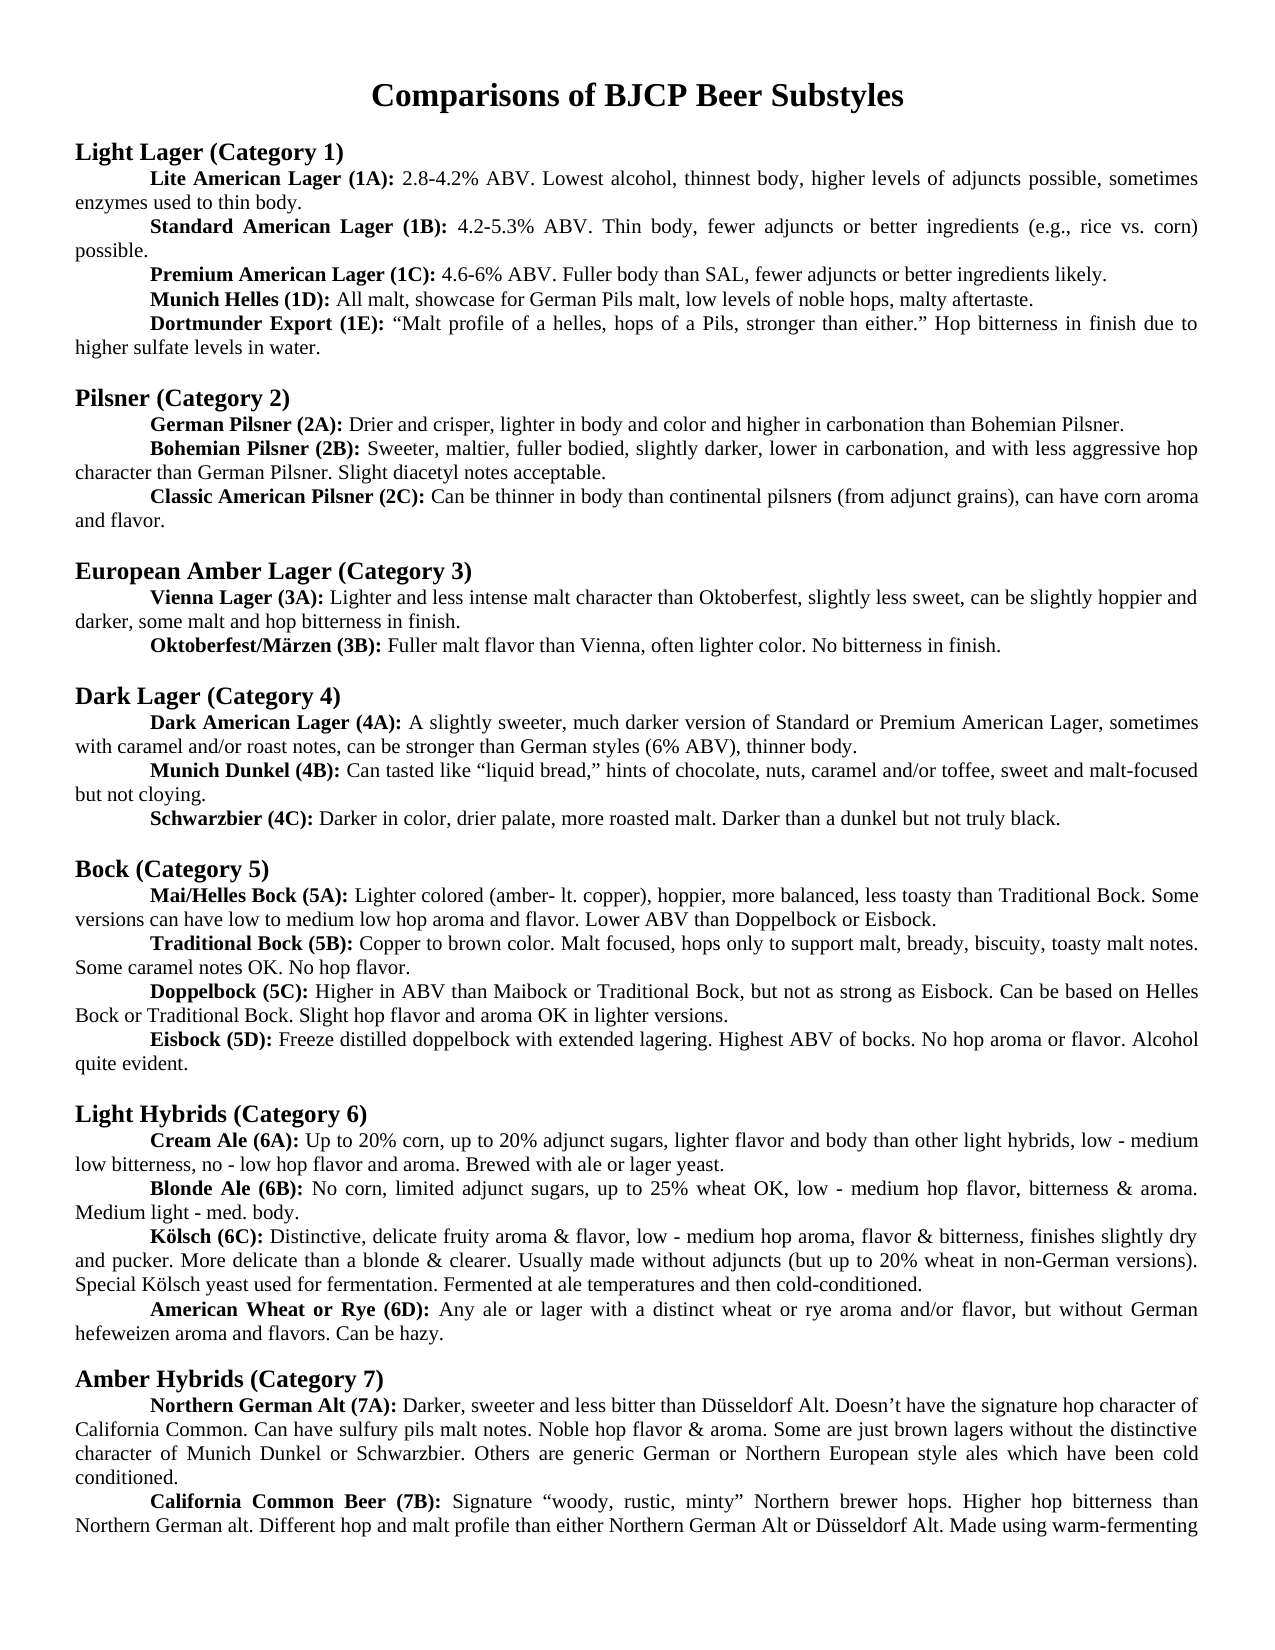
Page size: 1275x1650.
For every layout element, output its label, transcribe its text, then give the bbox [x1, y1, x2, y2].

text Standard American Lager (1B): 4.2-5.3% ABV. Thin body, fewer adjuncts or better ingredients (e.g., rice vs. corn) possible. [75, 214, 1200, 262]
text Schwarzbier (4C): Darker in color, drier palate, more roasted malt. Darker than a dunkel but not truly black. [75, 806, 1200, 830]
text Classic American Pilsner (2C): Can be thinner in body than continental pilsners (from adjunct grains), can have corn aroma and flavor. [75, 484, 1200, 532]
text Premium American Lager (1C): 4.6-6% ABV. Fuller body than SAL, fewer adjuncts or better ingredients likely. [75, 262, 1200, 286]
text Cream Ale (6A): Up to 20% corn, up to 20% adjunct sugars, lighter flavor and body than other light hybrids, low - medium low bitterness, no - low hop flavor and aroma. Brewed with ale or lager yeast. [75, 1128, 1200, 1176]
text Comparisons of BJCP Beer Substyles [75, 75, 1200, 113]
text Bohemian Pilsner (2B): Sweeter, maltier, fuller bodied, slightly darker, lower in carbonation, and with less aggressive hop character than German Pilsner. Slight diacetyl notes acceptable. [75, 436, 1200, 484]
text European Amber Lager (Category 3) [75, 556, 1200, 584]
text Munich Helles (1D): All malt, showcase for German Pils malt, low levels of noble hops, malty aftertaste. [75, 286, 1200, 311]
text Mai/Helles Bock (5A): Lighter colored (amber- lt. copper), hoppier, more balanced, less toasty than Traditional Bock. Some versions can have low to medium low hop aroma and flavor. Lower ABV than Doppelbock or Eisbock. [75, 883, 1200, 931]
text Vienna Lager (3A): Lighter and less intense malt character than Oktoberfest, slightly less sweet, can be slightly hoppier and darker, some malt and hop bitterness in finish. [75, 584, 1200, 633]
text Munich Dunkel (4B): Can tasted like “liquid bread,” hints of chocolate, nuts, caramel and/or toffee, sweet and malt-focused but not cloying. [75, 758, 1200, 806]
text Dark American Lager (4A): A slightly sweeter, much darker version of Standard or Premium American Lager, sometimes with caramel and/or roast notes, can be stronger than German styles (6% ABV), thinner body. [75, 709, 1200, 758]
text Eisbock (5D): Freeze distilled doppelbock with extended lagering. Highest ABV of bocks. No hop aroma or flavor. Alcohol quite evident. [75, 1027, 1200, 1075]
text Blonde Ale (6B): No corn, limited adjunct sugars, up to 25% wheat OK, low - medium hop flavor, bitterness & aroma. Medium light - med. body. [75, 1176, 1200, 1224]
text Doppelbock (5C): Higher in ABV than Maibock or Traditional Bock, but not as strong as Eisbock. Can be based on Helles Bock or Traditional Bock. Slight hop flavor and aroma OK in lighter versions. [75, 979, 1200, 1027]
text Dark Lager (Category 4) [75, 681, 1200, 709]
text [75, 1489, 1200, 1537]
text Kölsch (6C): Distinctive, delicate fruity aroma & flavor, low - medium hop aroma, flavor & bitterness, finishes slightly dry and pucker. More delicate than a blonde & clearer. Usually made without adjuncts (but up to 20% wheat in non-German versions). Special Kölsch yeast used for fermentation. Fermented at ale temperatures and then cold-conditioned. [75, 1224, 1200, 1296]
text Bock (Category 5) [75, 854, 1200, 883]
text Light Hybrids (Category 6) [75, 1099, 1200, 1128]
text Dortmunder Export (1E): “Malt profile of a helles, hops of a Pils, stronger than either.” Hop bitterness in finish due to higher sulfate levels in water. [75, 311, 1200, 359]
text Amber Hybrids (Category 7) [75, 1364, 1200, 1392]
text Pilsner (Category 2) [75, 383, 1200, 411]
text Traditional Bock (5B): Copper to brown color. Malt focused, hops only to support malt, bready, biscuity, toasty malt notes. Some caramel notes OK. No hop flavor. [75, 931, 1200, 979]
text German Pilsner (2A): Drier and crisper, lighter in body and color and higher in carbonation than Bohemian Pilsner. [75, 411, 1200, 436]
text Light Lager (Category 1) [75, 137, 1200, 166]
text Northern German Alt (7A): Darker, sweeter and less bitter than Düsseldorf Alt. Doesn’t have the signature hop character of California Common. Can have sulfury pils malt notes. Noble hop flavor & aroma. Some are just brown lagers without the distinctive character of Munich Dunkel or Schwarzbier. Others are generic German or Northern European style ales which have been cold conditioned. [75, 1392, 1200, 1489]
text American Wheat or Rye (6D): Any ale or lager with a distinct wheat or rye aroma and/or flavor, but without German hefeweizen aroma and flavors. Can be hazy. [75, 1296, 1200, 1344]
text Oktoberfest/Märzen (3B): Fuller malt flavor than Vienna, often lighter color. No bitterness in finish. [75, 633, 1200, 657]
text Lite American Lager (1A): 2.8-4.2% ABV. Lowest alcohol, thinnest body, higher levels of adjuncts possible, sometimes enzymes used to thin body. [75, 166, 1200, 214]
